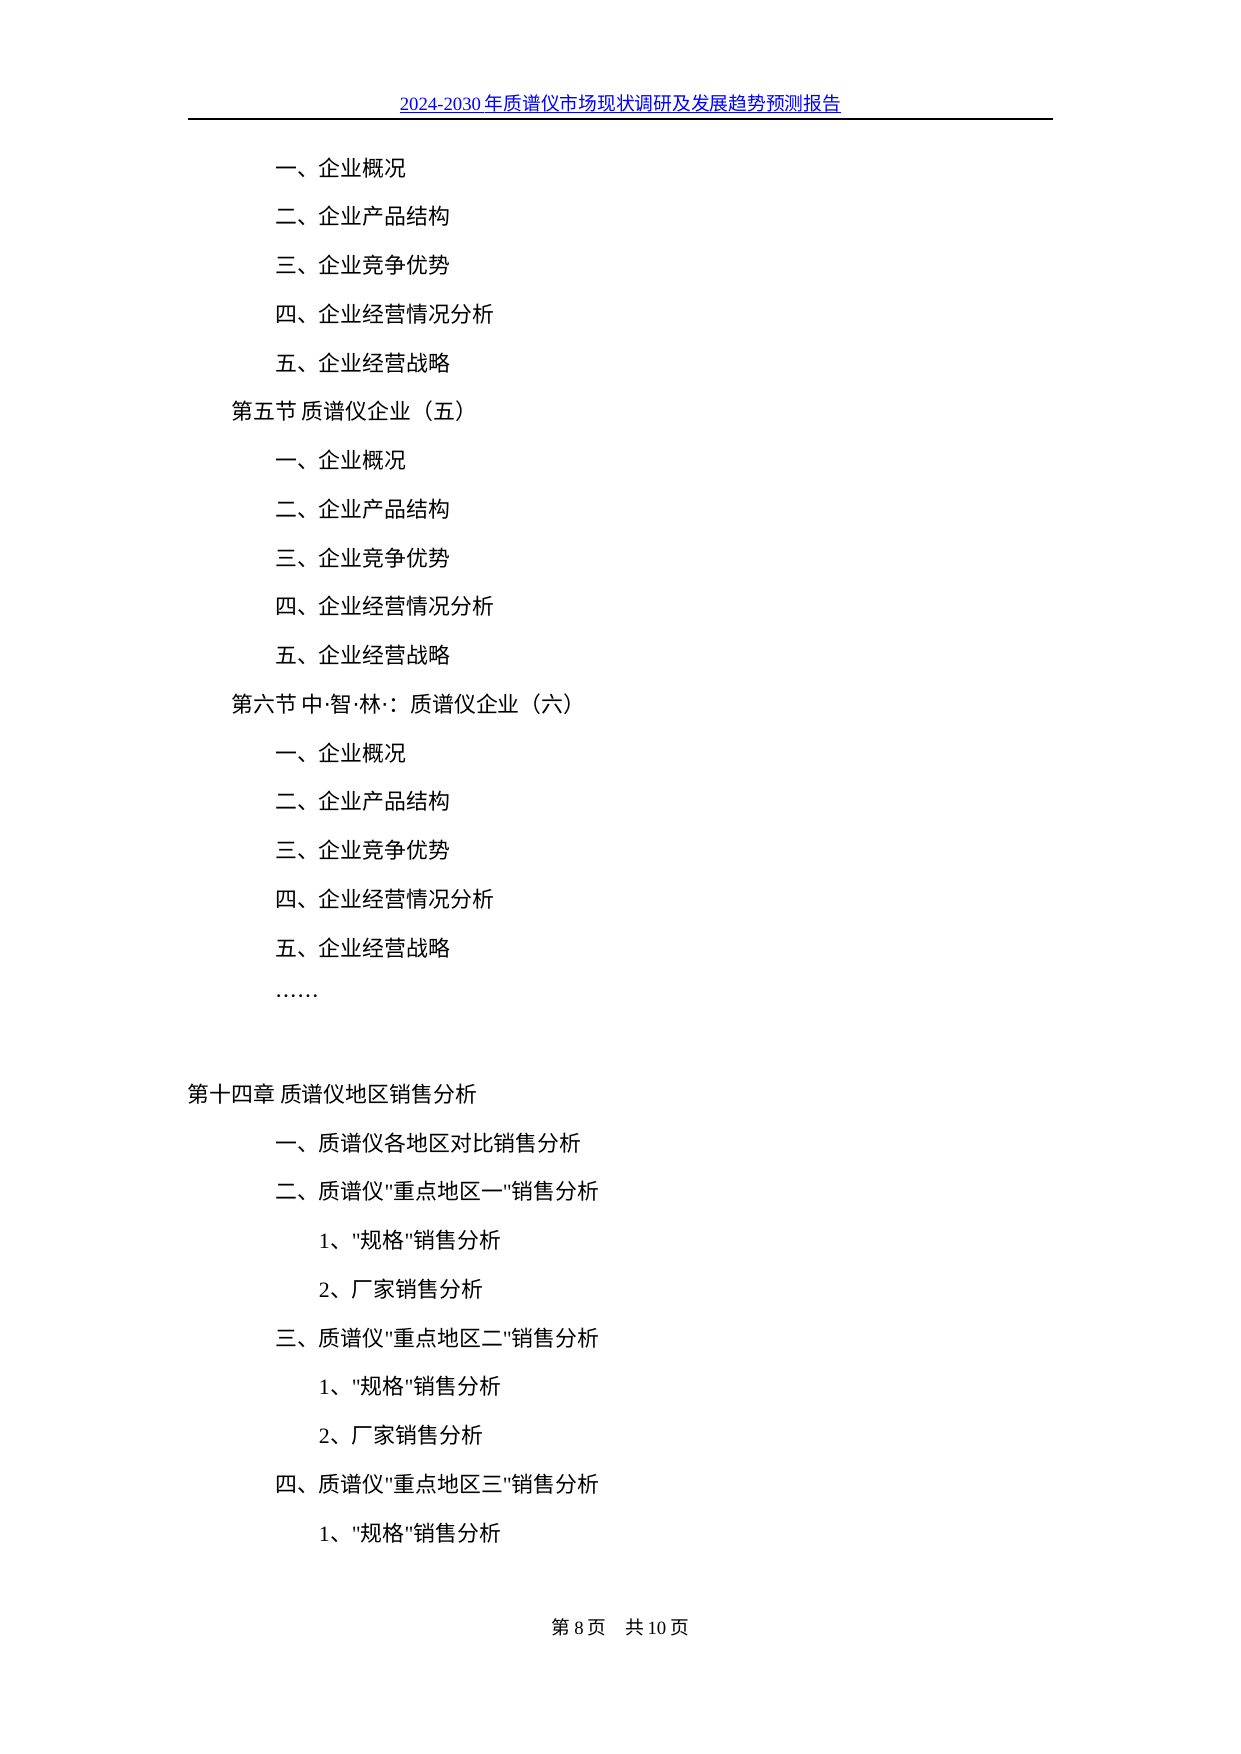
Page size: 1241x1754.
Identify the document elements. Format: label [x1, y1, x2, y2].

text [187, 150, 1053, 1548]
